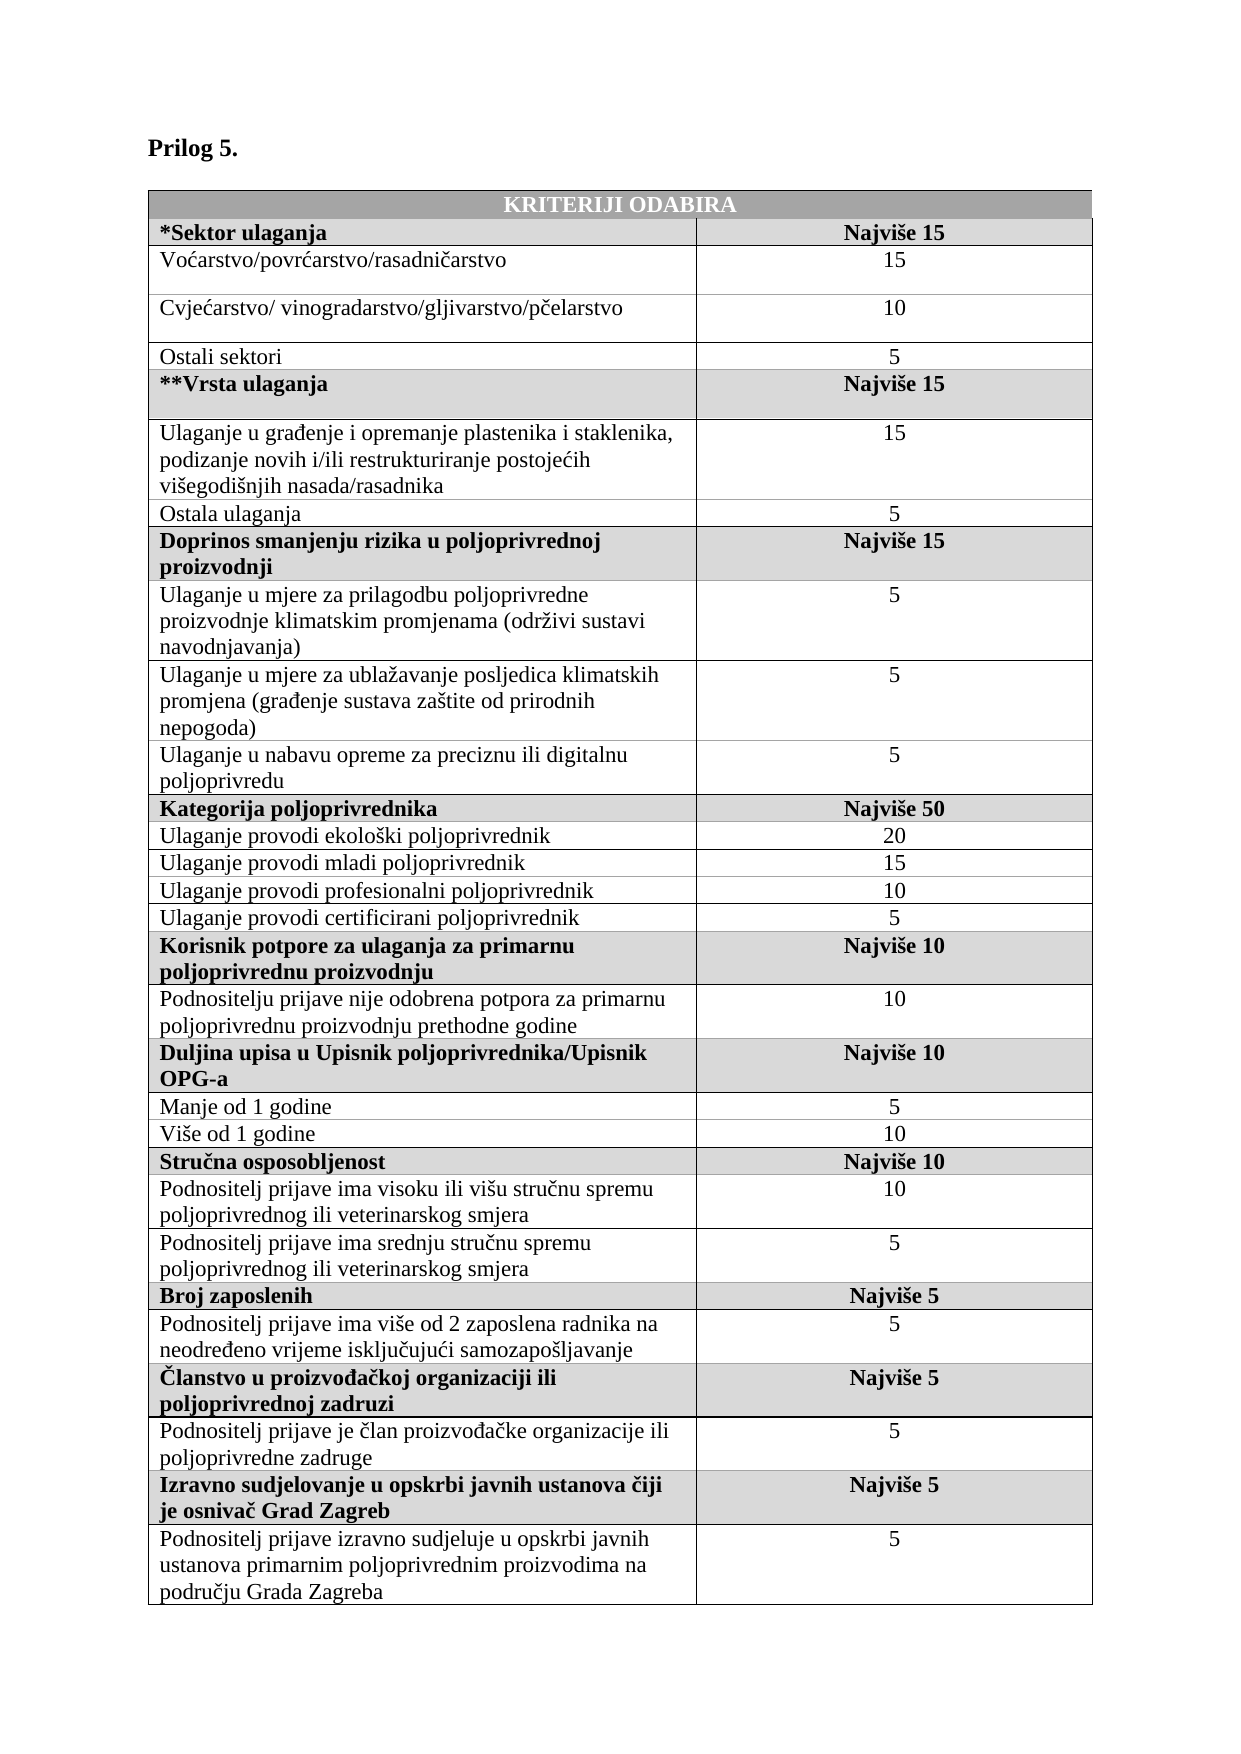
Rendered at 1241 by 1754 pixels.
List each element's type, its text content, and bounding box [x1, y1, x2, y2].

table_cell 5 [697, 904, 1092, 931]
table_cell Voćarstvo/povrćarstvo/rasadničarstvo [149, 246, 696, 293]
table_cell 5 [697, 661, 1092, 740]
table_cell 10 [697, 295, 1092, 342]
table_cell Najviše 15 [697, 219, 1092, 245]
table_cell Korisnik potpore za ulaganja za primarnu poljoprivrednu proizvodnju [149, 932, 696, 984]
table_cell 15 [697, 246, 1092, 293]
table_cell Članstvo u proizvođačkoj organizaciji ili poljoprivrednoj zadruzi [149, 1364, 696, 1416]
table_cell 5 [697, 581, 1092, 660]
table_cell Podnositelj prijave je član proizvođačke organizacije ili poljoprivredne zadruge [149, 1418, 696, 1470]
table_cell Ostala ulaganja [149, 500, 696, 526]
table_cell Doprinos smanjenju rizika u poljoprivrednoj proizvodnji [149, 527, 696, 580]
table_cell 5 [697, 1525, 1092, 1604]
table_header KRITERIJI ODABIRA [149, 191, 1092, 218]
table_cell Podnositelj prijave ima visoku ili višu stručnu spremu poljoprivrednog ili veterinarskog smjera [149, 1175, 696, 1228]
table_cell Ulaganje provodi mladi poljoprivrednik [149, 850, 696, 876]
table_cell Najviše 5 [697, 1471, 1092, 1524]
table_cell 5 [697, 741, 1092, 794]
table_cell Najviše 10 [697, 932, 1092, 984]
table_cell Broj zaposlenih [149, 1283, 696, 1309]
table_cell Izravno sudjelovanje u opskrbi javnih ustanova čiji je osnivač Grad Zagreb [149, 1471, 696, 1524]
table_cell *Sektor ulaganja [149, 219, 696, 245]
table_cell Ulaganje u nabavu opreme za preciznu ili digitalnu poljoprivredu [149, 741, 696, 794]
table_cell Više od 1 godine [149, 1120, 696, 1147]
text Prilog 5. [148, 133, 1093, 162]
table_cell Najviše 50 [697, 795, 1092, 821]
table_cell Najviše 5 [697, 1283, 1092, 1309]
table_cell Kategorija poljoprivrednika [149, 795, 696, 821]
table_cell 5 [697, 1229, 1092, 1282]
table_cell Ulaganje u mjere za prilagodbu poljoprivredne proizvodnje klimatskim promjenama (održivi sustavi navodnjavanja) [149, 581, 696, 660]
table_cell 15 [697, 850, 1092, 876]
table_cell Najviše 10 [697, 1148, 1092, 1174]
table_cell Najviše 15 [697, 527, 1092, 580]
table_cell 5 [697, 500, 1092, 526]
table_cell Ulaganje provodi ekološki poljoprivrednik [149, 822, 696, 848]
table_cell Manje od 1 godine [149, 1093, 696, 1119]
table_cell 15 [697, 420, 1092, 498]
table_cell Stručna osposobljenost [149, 1148, 696, 1174]
table_cell Najviše 5 [697, 1364, 1092, 1416]
table_cell 20 [697, 822, 1092, 848]
table_cell Ulaganje provodi certificirani poljoprivrednik [149, 904, 696, 931]
table_cell 10 [697, 877, 1092, 903]
table_cell 5 [697, 1418, 1092, 1470]
table_cell Najviše 10 [697, 1039, 1092, 1092]
table_cell Podnositelj prijave ima srednju stručnu spremu poljoprivrednog ili veterinarskog smjera [149, 1229, 696, 1282]
table_cell 5 [697, 1093, 1092, 1119]
table_cell Ulaganje u mjere za ublažavanje posljedica klimatskih promjena (građenje sustava zaštite od prirodnih nepogoda) [149, 661, 696, 740]
table_cell **Vrsta ulaganja [149, 370, 696, 418]
table_cell Ulaganje provodi profesionalni poljoprivrednik [149, 877, 696, 903]
table_cell Duljina upisa u Upisnik poljoprivrednika/Upisnik OPG-a [149, 1039, 696, 1092]
table_cell 5 [697, 343, 1092, 369]
table_cell Cvjećarstvo/ vinogradarstvo/gljivarstvo/pčelarstvo [149, 295, 696, 342]
table_cell Podnositelj prijave ima više od 2 zaposlena radnika na neodređeno vrijeme isključujući samozapošljavanje [149, 1310, 696, 1363]
table_cell Ostali sektori [149, 343, 696, 369]
table_cell 10 [697, 1175, 1092, 1228]
table_cell Podnositelj prijave izravno sudjeluje u opskrbi javnih ustanova primarnim poljoprivrednim proizvodima na području Grada Zagreba [149, 1525, 696, 1604]
table_cell Najviše 15 [697, 370, 1092, 418]
table_cell 5 [697, 1310, 1092, 1363]
table_cell 10 [697, 1120, 1092, 1147]
table_cell Ulaganje u građenje i opremanje plastenika i staklenika, podizanje novih i/ili restrukturiranje postojećih višegodišnjih nasada/rasadnika [149, 420, 696, 498]
table_cell Podnositelju prijave nije odobrena potpora za primarnu poljoprivrednu proizvodnju prethodne godine [149, 985, 696, 1038]
table_cell 10 [697, 985, 1092, 1038]
